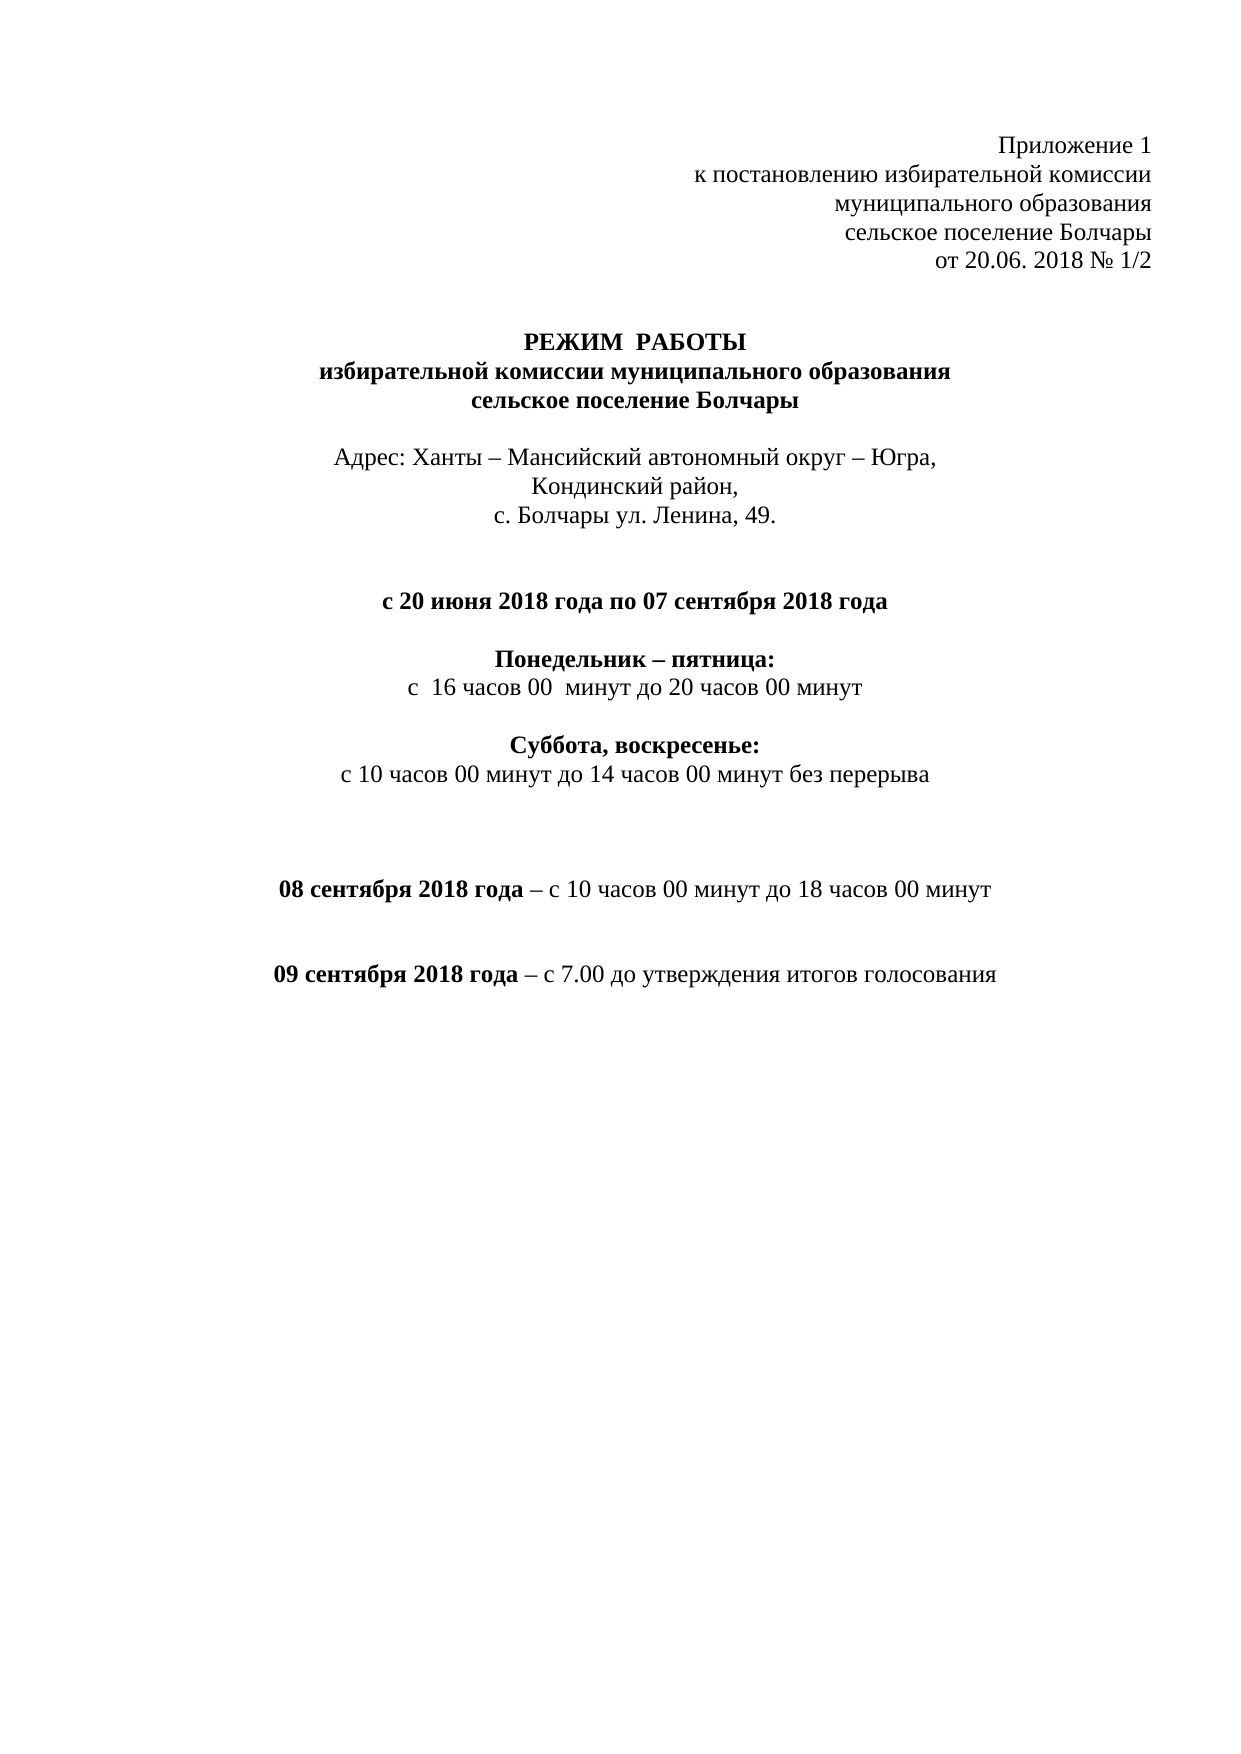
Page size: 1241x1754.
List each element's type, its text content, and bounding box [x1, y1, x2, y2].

text сельское поселение Болчары [634, 217, 1152, 246]
text Приложение 1 [118, 131, 1152, 159]
text Кондинский район, [118, 471, 1152, 500]
text Понедельник – пятница: [118, 644, 1152, 672]
text 09 сентября 2018 года – с 7.00 до утверждения итогов голосования [118, 959, 1152, 988]
text с. Болчары ул. Ленина, 49. [118, 500, 1152, 529]
text избирательной комиссии муниципального образования [118, 356, 1152, 385]
text с 10 часов 00 минут до 14 часов 00 минут без перерыва [118, 759, 1152, 787]
text Адрес: Ханты – Мансийский автономный округ – Югра, [118, 442, 1152, 471]
text Суббота, воскресенье: [118, 730, 1152, 759]
text с 16 часов 00 минут до 20 часов 00 минут [118, 672, 1152, 701]
text 08 сентября 2018 года – с 10 часов 00 минут до 18 часов 00 минут [118, 874, 1152, 902]
text от 20.06. 2018 № 1/2 [118, 246, 1152, 274]
text муниципального образования [634, 188, 1152, 217]
text к постановлению избирательной комиссии [634, 159, 1152, 188]
text с 20 июня 2018 года по 07 сентября 2018 года [118, 586, 1152, 615]
text сельское поселение Болчары [118, 385, 1152, 414]
text РЕЖИМ РАБОТЫ [118, 327, 1152, 356]
